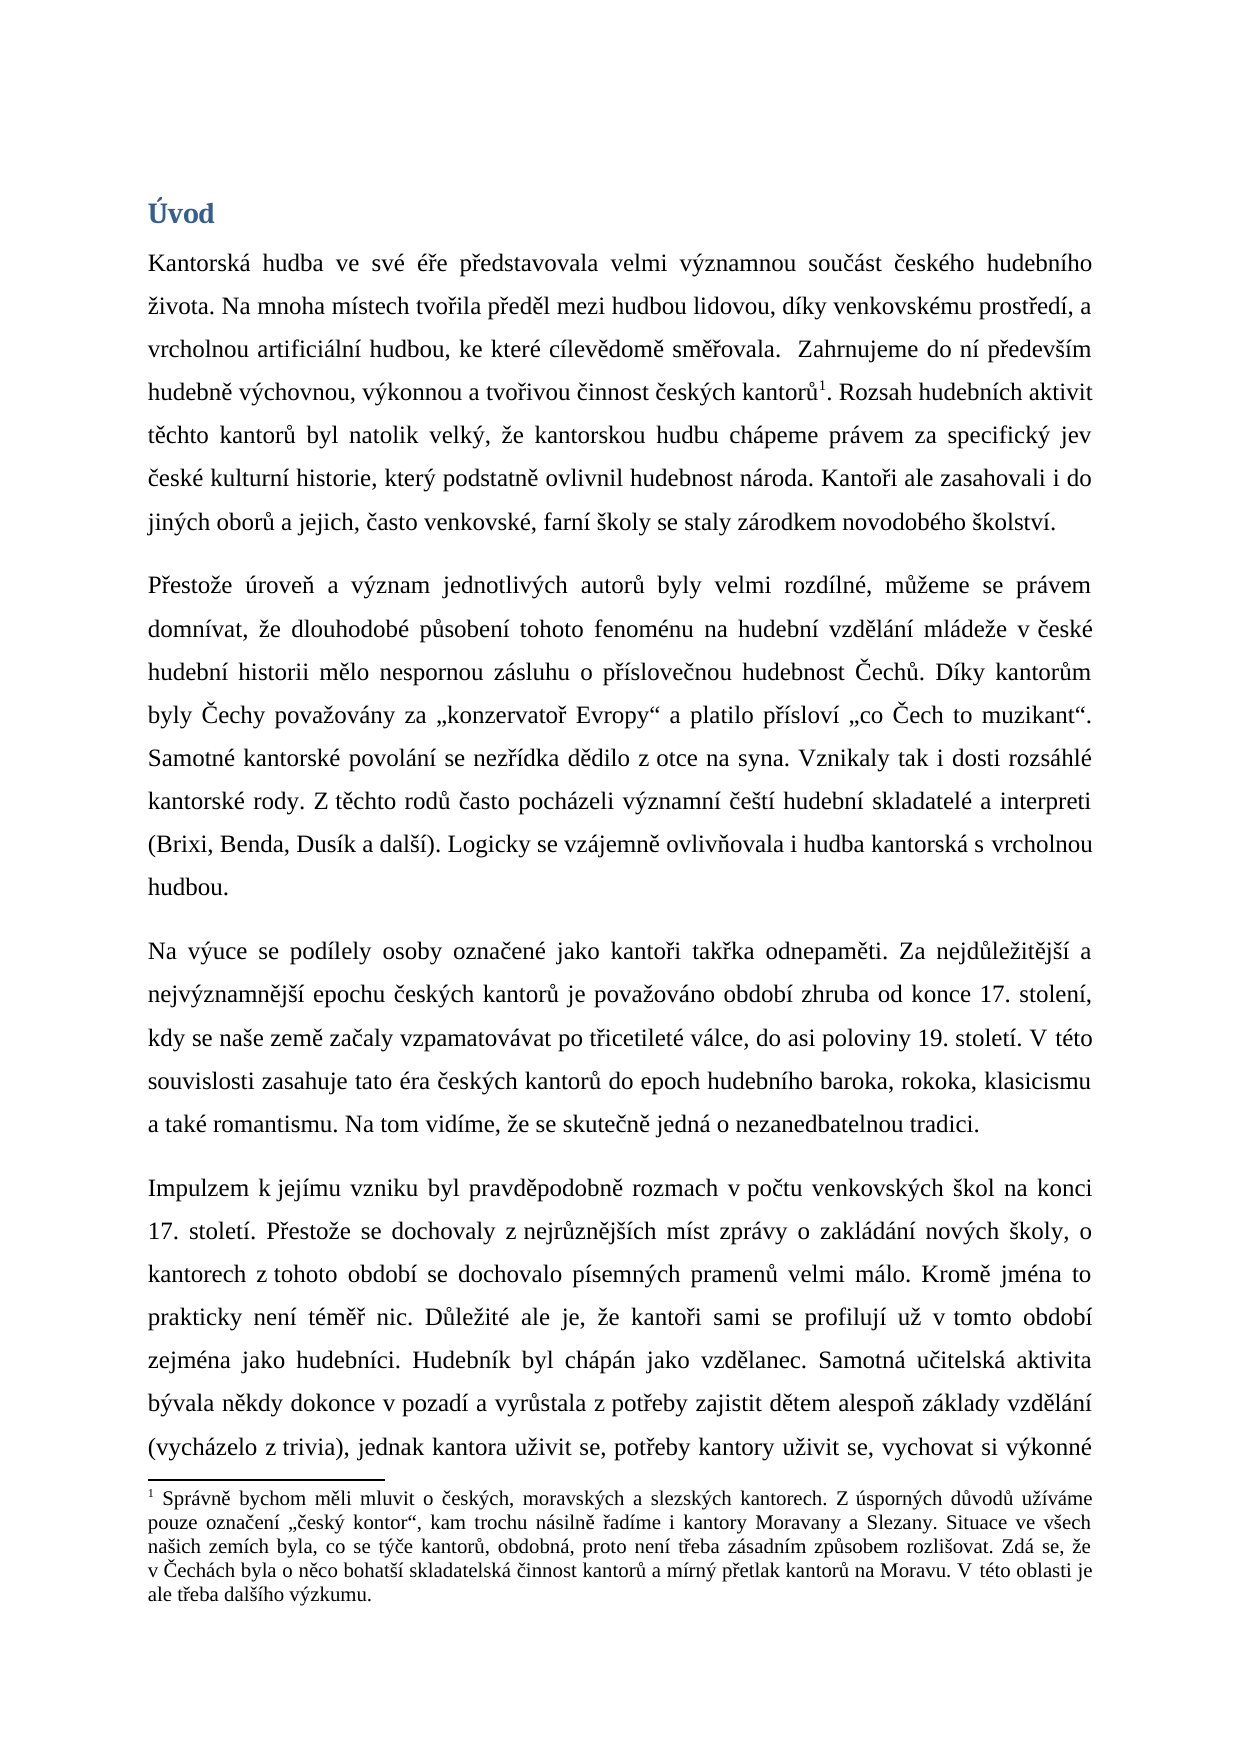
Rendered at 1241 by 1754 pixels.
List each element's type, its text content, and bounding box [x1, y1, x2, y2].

subtitle Úvod [148, 198, 1093, 231]
text Na výuce se podílely osoby označené jako kantoři takřka odnepaměti. Za nejdůležitější a nejvýznamnější epochu českých kantorů je považováno období zhruba od konce 17. stolení, kdy se naše země začaly vzpamatovávat po třicetileté válce, do asi poloviny 19. století. V této souvislosti zasahuje tato éra českých kantorů do epoch hudebního baroka, rokoka, klasicismu a také romantismu. Na tom vidíme, že se skutečně jedná o nezanedbatelnou tradici. [148, 936, 1093, 1138]
text Přestože úroveň a význam jednotlivých autorů byly velmi rozdílné, můžeme se právem domnívat, že dlouhodobé působení tohoto fenoménu na hudební vzdělání mládeže v české hudební historii mělo nespornou zásluhu o příslovečnou hudebnost Čechů. Díky kantorům byly Čechy považovány za „konzervatoř Evropy“ a platilo přísloví „co Čech to muzikant“. Samotné kantorské povolání se nezřídka dědilo z otce na syna. Vznikaly tak i dosti rozsáhlé kantorské rody. Z těchto rodů často pocházeli významní čeští hudební skladatelé a interpreti (Brixi, Benda, Dusík a další). Logicky se vzájemně ovlivňovala i hudba kantorská s vrcholnou hudbou. [148, 571, 1093, 901]
text Kantorská hudba ve své éře představovala velmi významnou součást českého hudebního života. Na mnoha místech tvořila předěl mezi hudbou lidovou, díky venkovskému prostředí, a vrcholnou artificiální hudbou, ke které cílevědomě směřovala. Zahrnujeme do ní především hudebně výchovnou, výkonnou a tvořivou činnost českých kantorů. Rozsah hudebních aktivit těchto kantorů byl natolik velký, že kantorskou hudbu chápeme právem za specifický jev české kulturní historie, který podstatně ovlivnil hudebnost národa. Kantoři ale zasahovali i do jiných oborů a jejich, často venkovské, farní školy se staly zárodkem novodobého školství. [148, 248, 1093, 535]
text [148, 1173, 1093, 1460]
